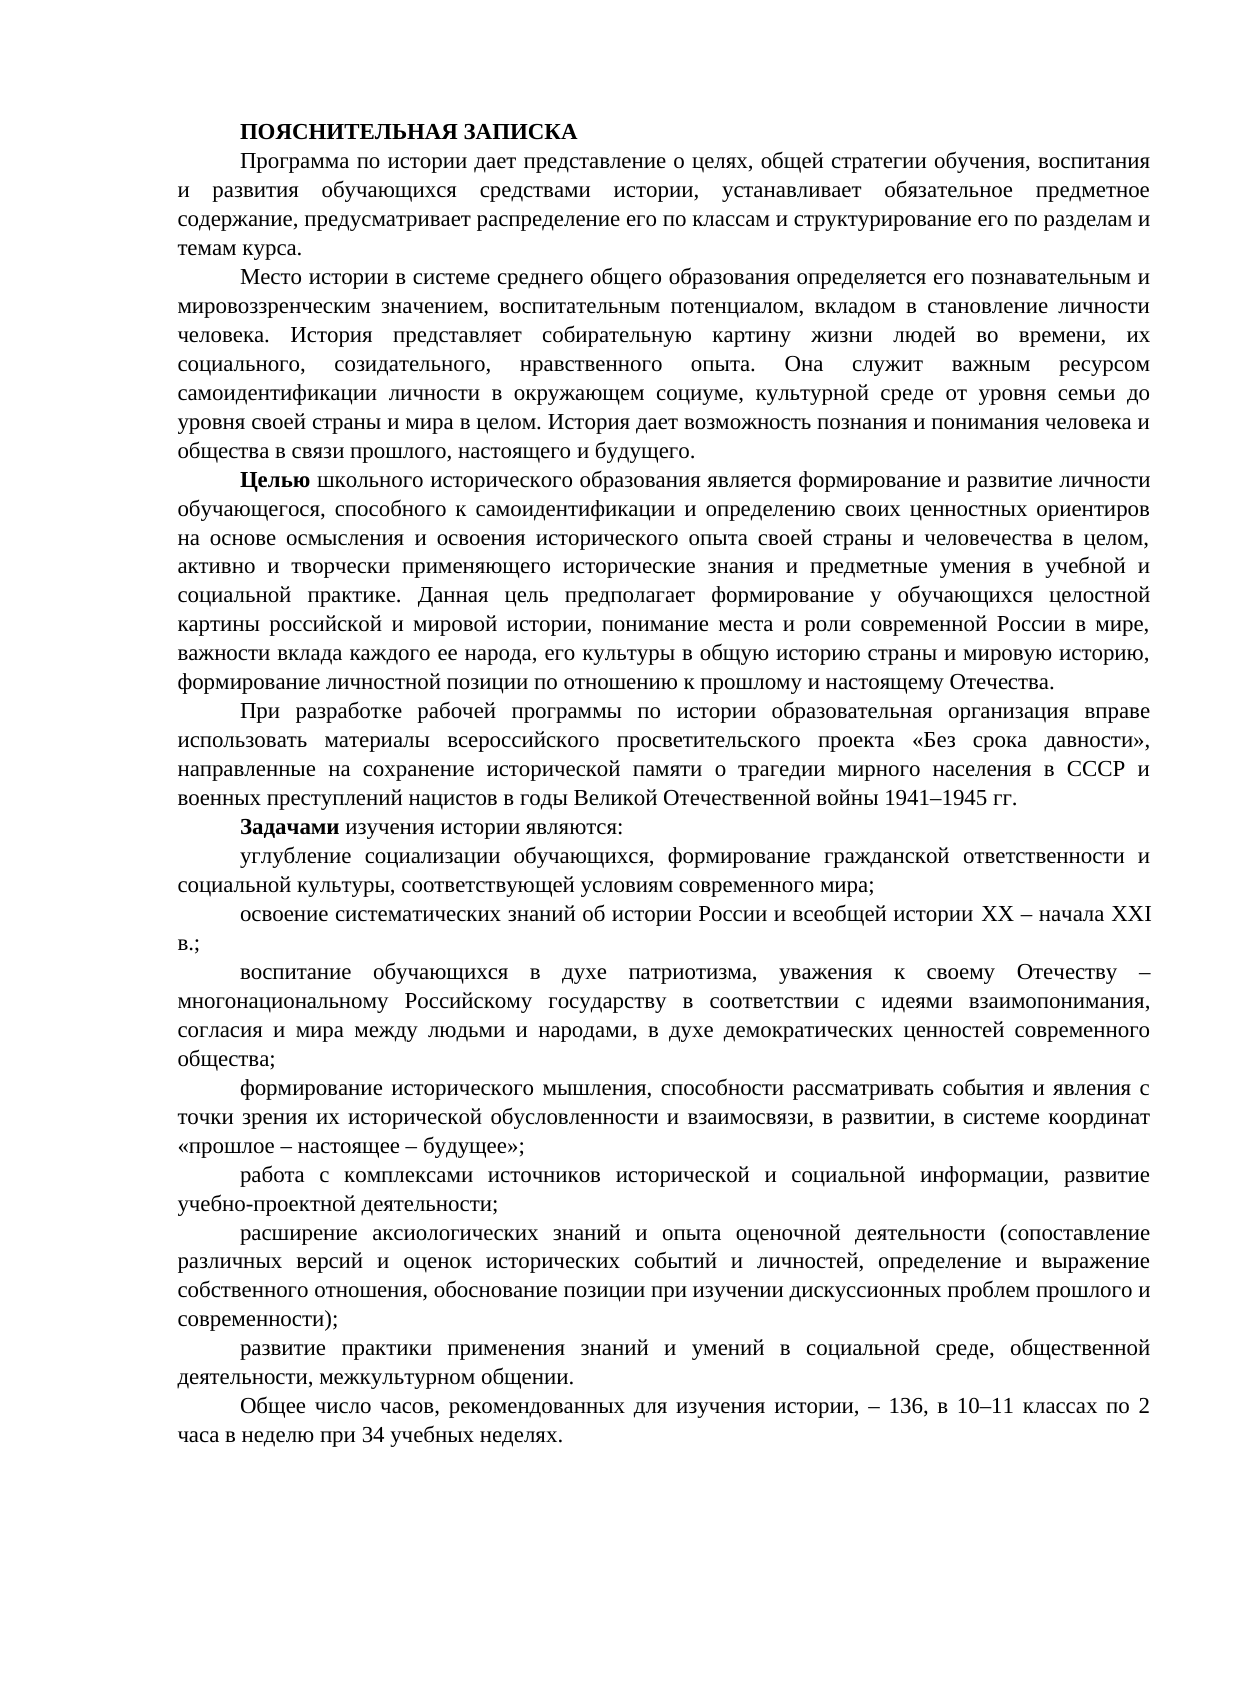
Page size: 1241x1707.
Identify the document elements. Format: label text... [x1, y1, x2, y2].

text расширение аксиологических знаний и опыта оценочной деятельности (сопоставление различных версий и оценок исторических событий и личностей, определение и выражение собственного отношения, обоснование позиции при изучении дискуссионных проблем прошлого и современности); [177, 1218, 1152, 1332]
text Задачами изучения истории являются: [177, 813, 1152, 839]
text Целью школьного исторического образования является формирование и развитие личности обучающегося, способного к самоидентификации и определению своих ценностных ориентиров на основе осмысления и освоения исторического опыта своей страны и человечества в целом, активно и творчески применяющего исторические знания и предметные умения в учебной и социальной практике. Данная цель предполагает формирование у обучающихся целостной картины российской и мировой истории, понимание места и роли современной России в мире, важности вклада каждого ее народа, его культуры в общую историю страны и мировую историю, формирование личностной позиции по отношению к прошлому и настоящему Отечества. [177, 466, 1152, 695]
text Общее число часов, рекомендованных для изучения истории, – 136, в 10–11 классах по 2 часа в неделю при 34 учебных неделях. [177, 1392, 1152, 1448]
text работа с комплексами источников исторической и социальной информации, развитие учебно-проектной деятельности; [177, 1161, 1152, 1216]
text формирование исторического мышления, способности рассматривать события и явления с точки зрения их исторической обусловленности и взаимосвязи, в развитии, в системе координат «прошлое – настоящее – будущее»; [177, 1074, 1152, 1158]
text Программа по истории дает представление о целях, общей стратегии обучения, воспитания и развития обучающихся средствами истории, устанавливает обязательное предметное содержание, предусматривает распределение его по классам и структурирование его по разделам и темам курса. [177, 147, 1152, 260]
text воспитание обучающихся в духе патриотизма, уважения к своему Отечеству – многонациональному Российскому государству в соответствии с идеями взаимопонимания, согласия и мира между людьми и народами, в духе демократических ценностей современного общества; [177, 958, 1152, 1071]
text углубление социализации обучающихся, формирование гражданской ответственности и социальной культуры, соответствующей условиям современного мира; [177, 842, 1152, 897]
text Место истории в системе среднего общего образования определяется его познавательным и мировоззренческим значением, воспитательным потенциалом, вкладом в становление личности человека. История представляет собирательную картину жизни людей во времени, их социального, созидательного, нравственного опыта. Она служит важным ресурсом самоидентификации личности в окружающем социуме, культурной среде от уровня семьи до уровня своей страны и мира в целом. История дает возможность познания и понимания человека и общества в связи прошлого, настоящего и будущего. [177, 263, 1152, 463]
text освоение систематических знаний об истории России и всеобщей истории XX – начала XXI в.; [177, 900, 1152, 955]
text При разработке рабочей программы по истории образовательная организация вправе использовать материалы всероссийского просветительского проекта «Без срока давности», направленные на сохранение исторической памяти о трагедии мирного населения в СССР и военных преступлений нацистов в годы Великой Отечественной войны 1941–1945 гг. [177, 697, 1152, 811]
text ПОЯСНИТЕЛЬНАЯ ЗАПИСКА [177, 118, 1152, 144]
text развитие практики применения знаний и умений в социальной среде, общественной деятельности, межкультурном общении. [177, 1334, 1152, 1390]
